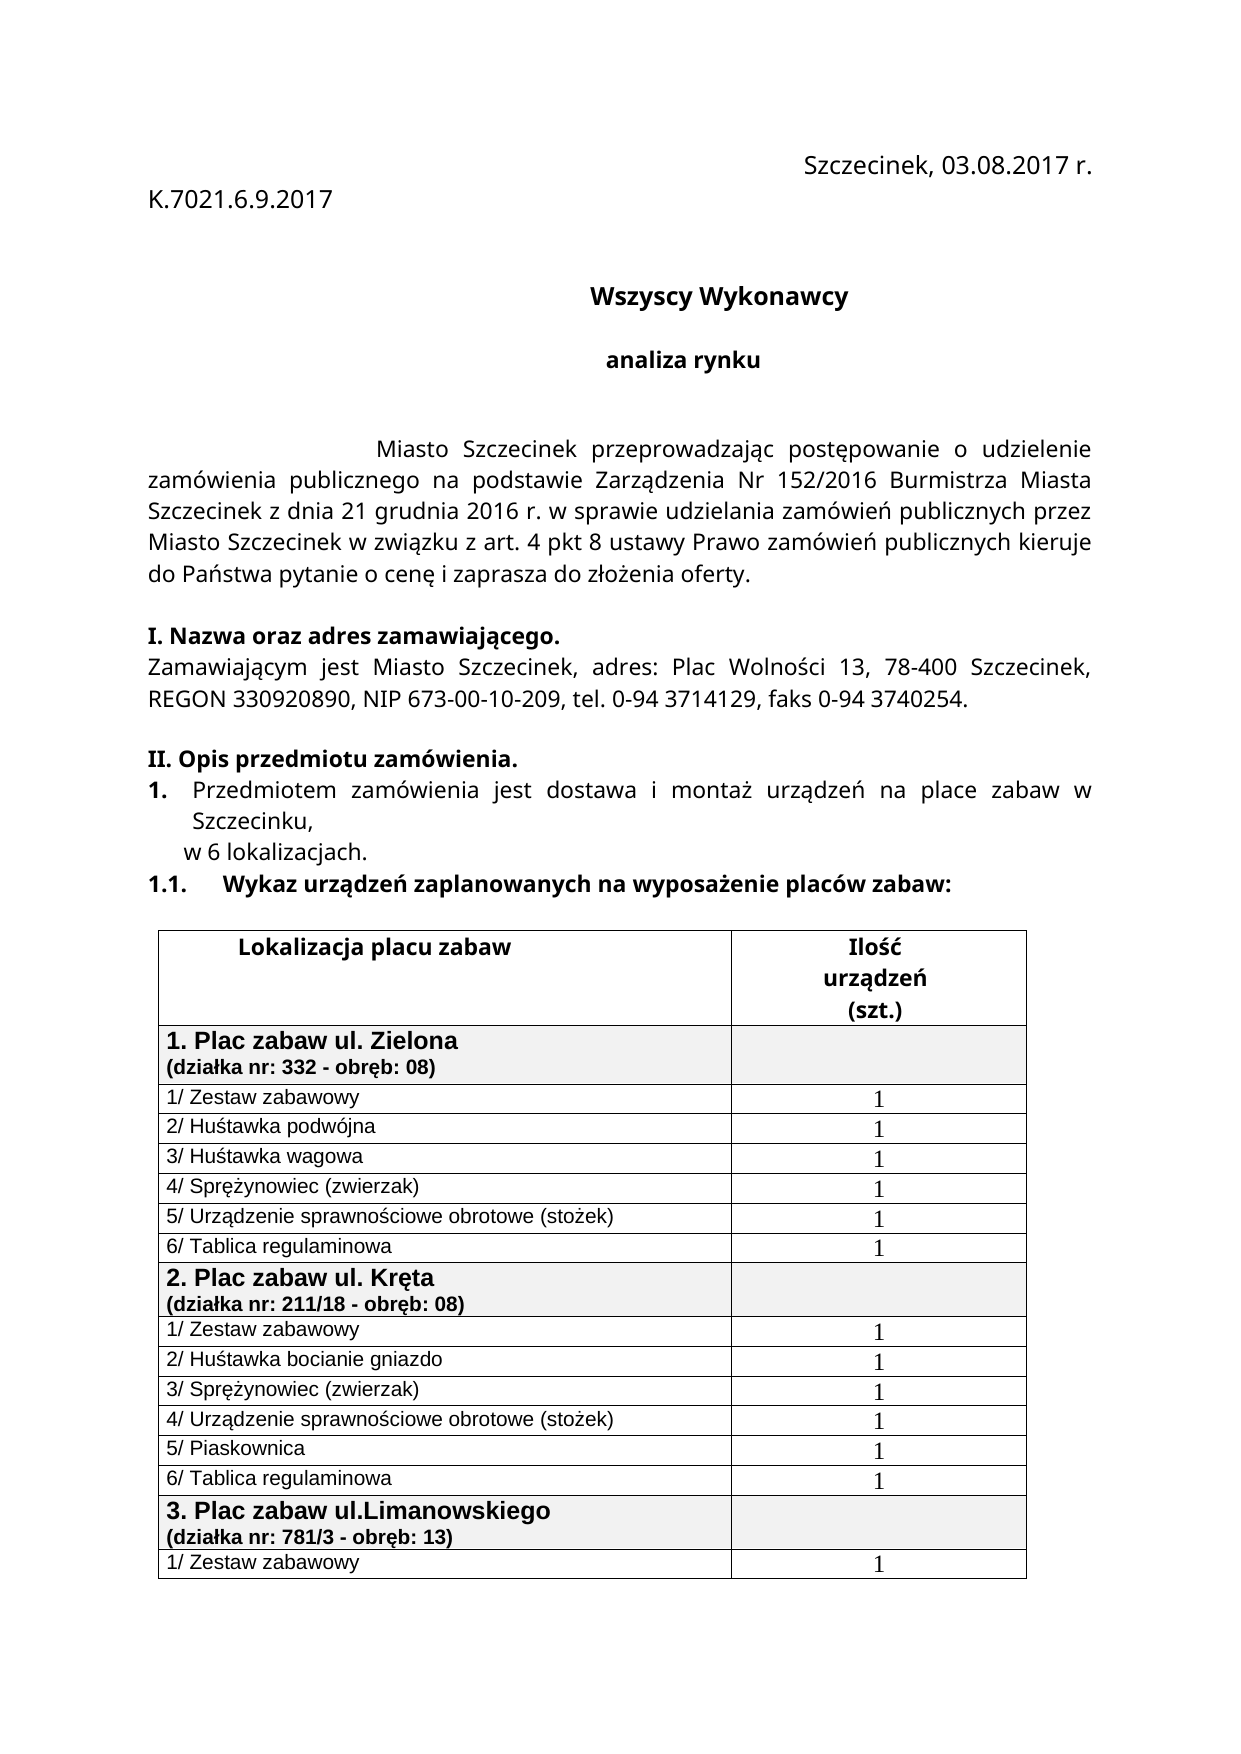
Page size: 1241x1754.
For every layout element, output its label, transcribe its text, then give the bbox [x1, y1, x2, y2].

table_cell 1 [732, 1204, 1026, 1232]
table_cell 1/ Zestaw zabawowy [159, 1550, 731, 1578]
table_header Lokalizacja placu zabaw [159, 931, 731, 1025]
table_cell 1/ Zestaw zabawowy [159, 1085, 731, 1113]
table_cell [732, 1263, 1026, 1316]
table_cell 1 [732, 1114, 1026, 1143]
list Wykaz urządzeń zaplanowanych na wyposażenie placów zabaw: [148, 868, 1093, 899]
table_cell 1 [732, 1550, 1026, 1578]
table_cell 4/ Urządzenie sprawnościowe obrotowe (stożek) [159, 1406, 731, 1435]
table_cell 1. Plac zabaw ul. Zielona (działka nr: 332 - obręb: 08) [159, 1026, 731, 1083]
text Miasto Szczecinek przeprowadzając postępowanie o udzielenie zamówienia publicznego na podstawie Zarządzenia Nr 152/2016 Burmistrza Miasta Szczecinek z dnia 21 grudnia 2016 r. w sprawie udzielania zamówień publicznych przez Miasto Szczecinek w związku z art. 4 pkt 8 ustawy Prawo zamówień publicznych kieruje do Państwa pytanie o cenę i zaprasza do złożenia oferty. [148, 433, 1093, 589]
table_cell 3. Plac zabaw ul.Limanowskiego (działka nr: 781/3 - obręb: 13) [159, 1496, 731, 1548]
table_cell 3/ Huśtawka wagowa [159, 1144, 731, 1173]
text w 6 lokalizacjach. [148, 836, 1093, 868]
table_cell 1 [732, 1347, 1026, 1376]
table_cell 1 [732, 1406, 1026, 1435]
list Przedmiotem zamówienia jest dostawa i montaż urządzeń na place zabaw w Szczecinku, [148, 774, 1093, 836]
table_cell [732, 1026, 1026, 1083]
table_cell 1 [732, 1085, 1026, 1113]
table_cell [732, 1496, 1026, 1548]
table_cell 1 [732, 1317, 1026, 1346]
text K.7021.6.9.2017 [148, 182, 1093, 216]
table_header Ilość urządzeń (szt.) [732, 931, 1026, 1025]
table_cell 1/ Zestaw zabawowy [159, 1317, 731, 1346]
text Szczecinek, 03.08.2017 r. [148, 148, 1093, 182]
table_cell 5/ Urządzenie sprawnościowe obrotowe (stożek) [159, 1204, 731, 1232]
text Zamawiającym jest Miasto Szczecinek, adres: Plac Wolności 13, 78-400 Szczecinek, REGON 330920890, NIP 673-00-10-209, tel. 0-94 3714129, faks 0-94 3740254. [148, 651, 1093, 714]
table_cell 2/ Huśtawka bocianie gniazdo [159, 1347, 731, 1376]
table_cell 2/ Huśtawka podwójna [159, 1114, 731, 1143]
table_cell 1 [732, 1234, 1026, 1262]
table_cell 3/ Sprężynowiec (zwierzak) [159, 1377, 731, 1405]
table_cell 1 [732, 1377, 1026, 1405]
table_cell 1 [732, 1436, 1026, 1465]
text I. Nazwa oraz adres zamawiającego. [148, 620, 1093, 651]
text Wszyscy Wykonawcy [148, 278, 1093, 313]
table_cell 1 [732, 1174, 1026, 1203]
table_cell 1 [732, 1144, 1026, 1173]
table_cell 5/ Piaskownica [159, 1436, 731, 1465]
table_cell 4/ Sprężynowiec (zwierzak) [159, 1174, 731, 1203]
table_cell 6/ Tablica regulaminowa [159, 1466, 731, 1495]
table_cell 6/ Tablica regulaminowa [159, 1234, 731, 1262]
text analiza rynku [148, 344, 1093, 375]
table_cell 2. Plac zabaw ul. Kręta (działka nr: 211/18 - obręb: 08) [159, 1263, 731, 1316]
text II. Opis przedmiotu zamówienia. [148, 743, 1093, 774]
table_cell 1 [732, 1466, 1026, 1495]
